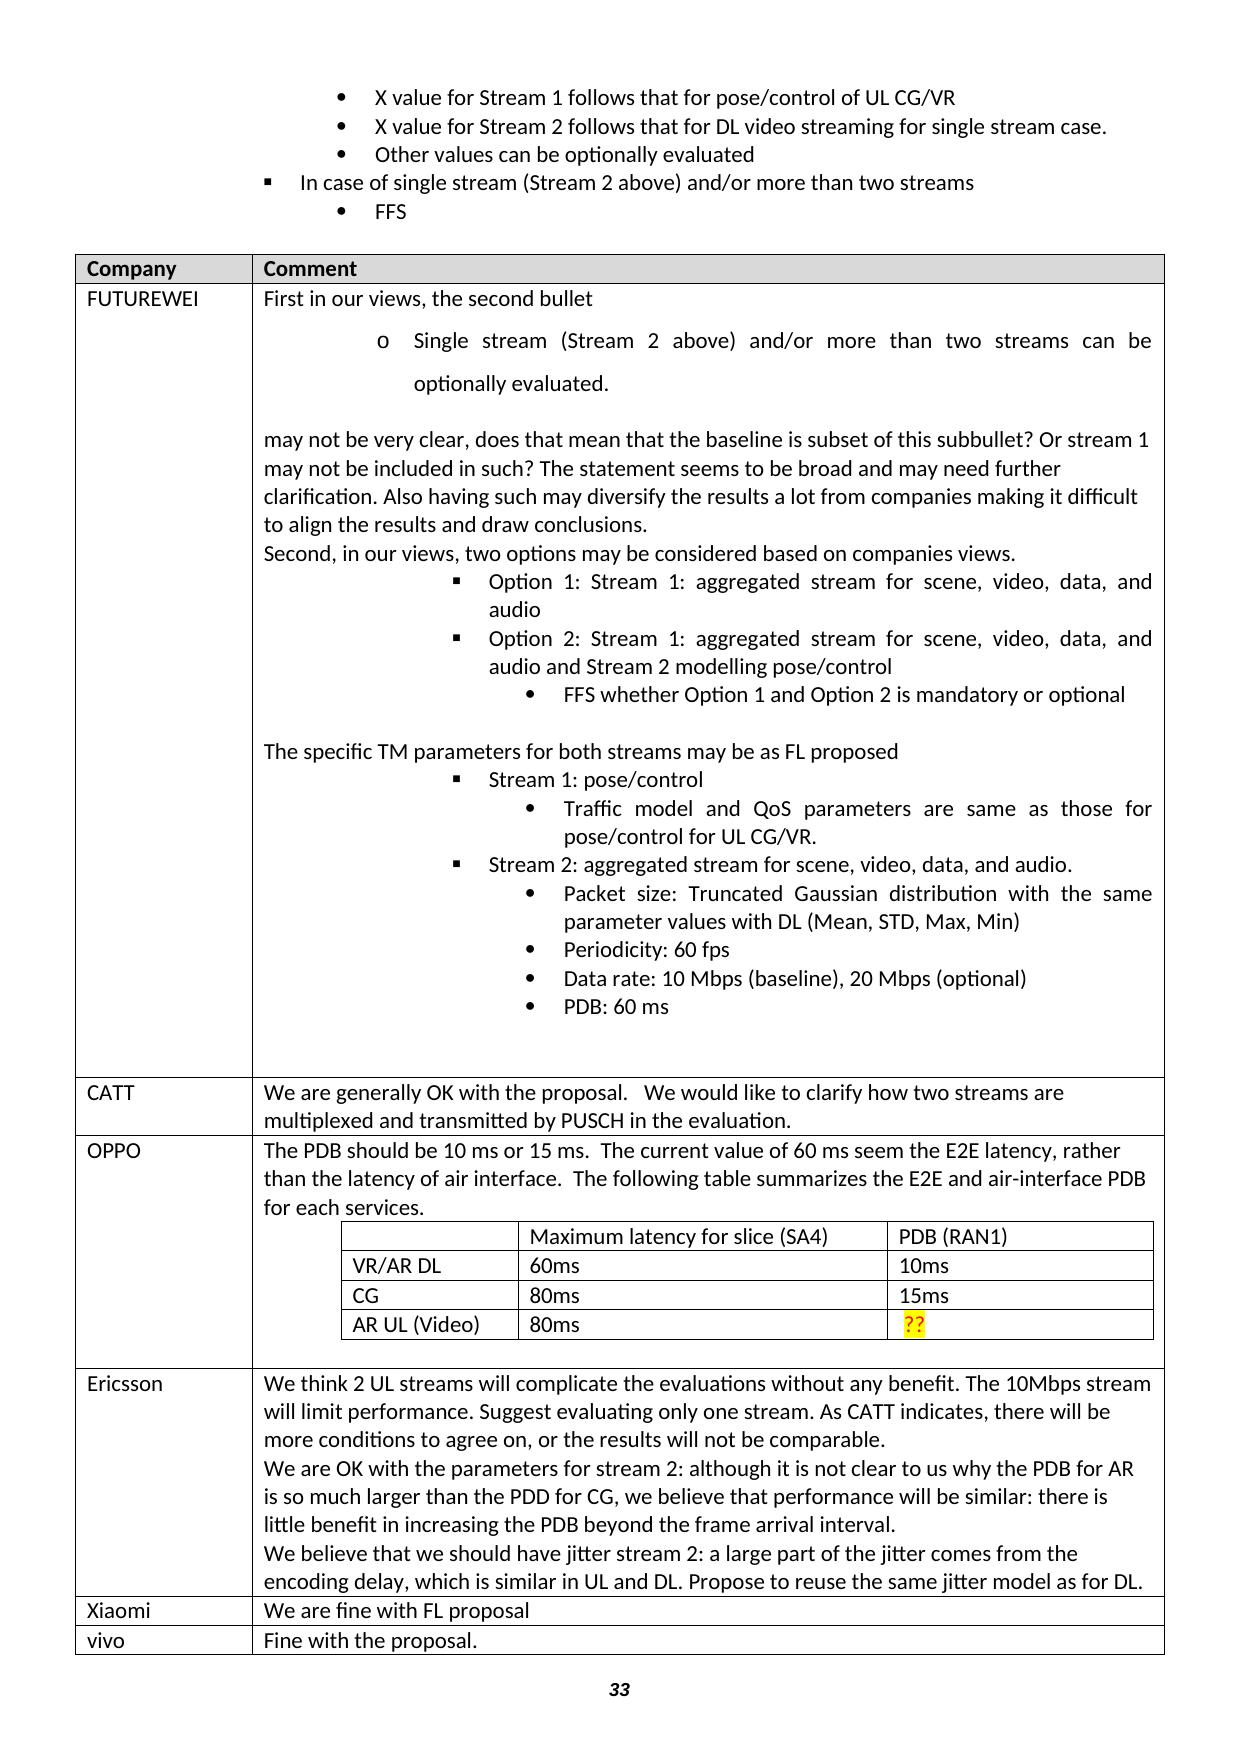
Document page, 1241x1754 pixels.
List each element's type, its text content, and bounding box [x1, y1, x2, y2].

table_header Company [76, 255, 252, 283]
table_cell CATT [76, 1078, 252, 1135]
table_cell Ericsson [76, 1369, 252, 1596]
table_cell FUTUREWEI [76, 284, 252, 1077]
table_header Comment [253, 255, 1164, 283]
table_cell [253, 1626, 1164, 1654]
table_cell First in our views, the second bullet Single stream (Stream 2 above) and/or more than two streams can be optionally evaluated. may not be very clear, does that mean that the baseline is subset of this subbullet? Or stream 1 may not be included in such? The statement seems to be broad and may need further clarification. Also having such may diversify the results a lot from companies making it difficult to align the results and draw conclusions. Second, in our views, two options may be considered based on companies views. Option 1: Stream 1: aggregated stream for scene, video, data, and audio Option 2: Stream 1: aggregated stream for scene, video, data, and audio and Stream 2 modelling pose/control FFS whether Option 1 and Option 2 is mandatory or optional The specific TM parameters for both streams may be as FL proposed Stream 1: pose/control Traffic model and QoS parameters are same as those for pose/control for UL CG/VR. Stream 2: aggregated stream for scene, video, data, and audio. Packet size: Truncated Gaussian distribution with the same parameter values with DL (Mean, STD, Max, Min) Periodicity: 60 fps Data rate: 10 Mbps (baseline), 20 Mbps (optional) PDB: 60 ms [253, 284, 1164, 1077]
table_cell We are generally OK with the proposal. We would like to clarify how two streams are multiplexed and transmitted by PUSCH in the evaluation. [253, 1078, 1164, 1135]
list X value for Stream 2 follows that for DL video streaming for single stream case. [337, 112, 1165, 140]
list FFS [337, 197, 1165, 225]
list Other values can be optionally evaluated [337, 140, 1165, 168]
list In case of single stream (Stream 2 above) and/or more than two streams [262, 168, 1165, 197]
table_cell The PDB should be 10 ms or 15 ms. The current value of 60 ms seem the E2E latency, rather than the latency of air interface. The following table summarizes the E2E and air-interface PDB for each services. [253, 1136, 1164, 1368]
list X value for Stream 1 follows that for pose/control of UL CG/VR [337, 83, 1165, 112]
table_cell We think 2 UL streams will complicate the evaluations without any benefit. The 10Mbps stream will limit performance. Suggest evaluating only one stream. As CATT indicates, there will be more conditions to agree on, or the results will not be comparable. We are OK with the parameters for stream 2: although it is not clear to us why the PDB for AR is so much larger than the PDD for CG, we believe that performance will be similar: there is little benefit in increasing the PDB beyond the frame arrival interval. We believe that we should have jitter stream 2: a large part of the jitter comes from the encoding delay, which is similar in UL and DL. Propose to reuse the same jitter model as for DL. [253, 1369, 1164, 1596]
table_cell vivo [76, 1626, 252, 1654]
table_cell Xiaomi [76, 1597, 252, 1625]
table_cell OPPO [76, 1136, 252, 1368]
table_cell We are fine with FL proposal [253, 1597, 1164, 1625]
